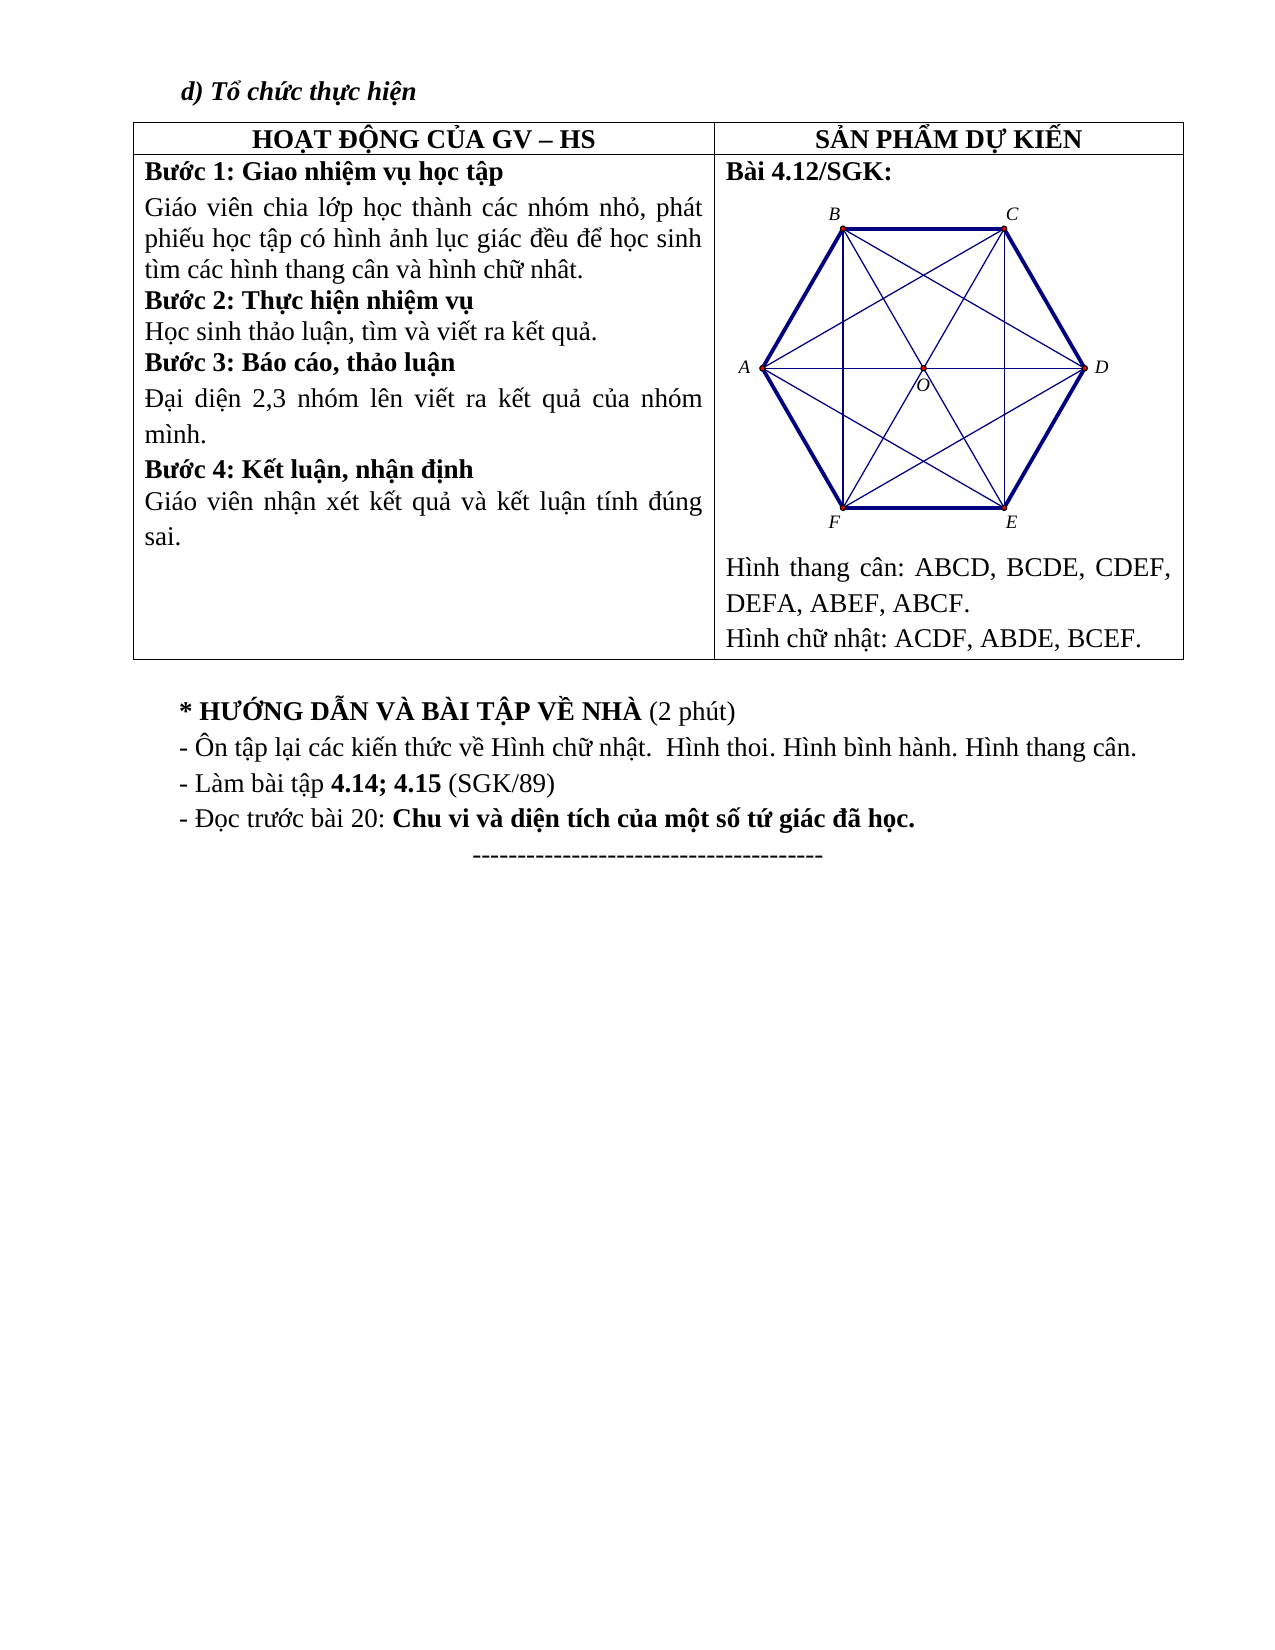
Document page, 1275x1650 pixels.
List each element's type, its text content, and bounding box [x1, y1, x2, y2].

table_header HOẠT ĐỘNG CỦA GV – HS [134, 123, 714, 154]
table_cell Bài 4.12/SGK: Hình thang cân: ABCD, BCDE, CDEF, DEFA, ABEF, ABCF. Hình chữ nhật: ACDF, ABDE, BCEF. [715, 155, 1183, 658]
table_cell Bước 1: Giao nhiệm vụ học tập Giáo viên chia lớp học thành các nhóm nhỏ, phát phiếu học tập có hình ảnh lục giác đều để học sinh tìm các hình thang cân và hình chữ nhât. Bước 2: Thực hiện nhiệm vụ Học sinh thảo luận, tìm và viết ra kết quả. Bước 3: Báo cáo, thảo luận Đại diện 2,3 nhóm lên viết ra kết quả của nhóm mình. Bước 4: Kết luận, nhận định Giáo viên nhận xét kết quả và kết luận tính đúng sai. [134, 155, 714, 658]
text - Đọc trước bài 20: Chu vi và diện tích của một số tứ giác đã học. [105, 802, 1191, 834]
text - Làm bài tập 4.14; 4.15 (SGK/89) [105, 767, 1191, 798]
text - Ôn tập lại các kiến thức về Hình chữ nhật. Hình thoi. Hình bình hành. Hình thang cân. [105, 731, 1191, 762]
table_header SẢN PHẨM DỰ KIẾN [715, 123, 1183, 154]
text --------------------------------------- [105, 838, 1191, 869]
text * HƯỚNG DẪN VÀ BÀI TẬP VỀ NHÀ (2 phút) [105, 695, 1191, 726]
text d) Tổ chức thực hiện [105, 75, 1191, 106]
